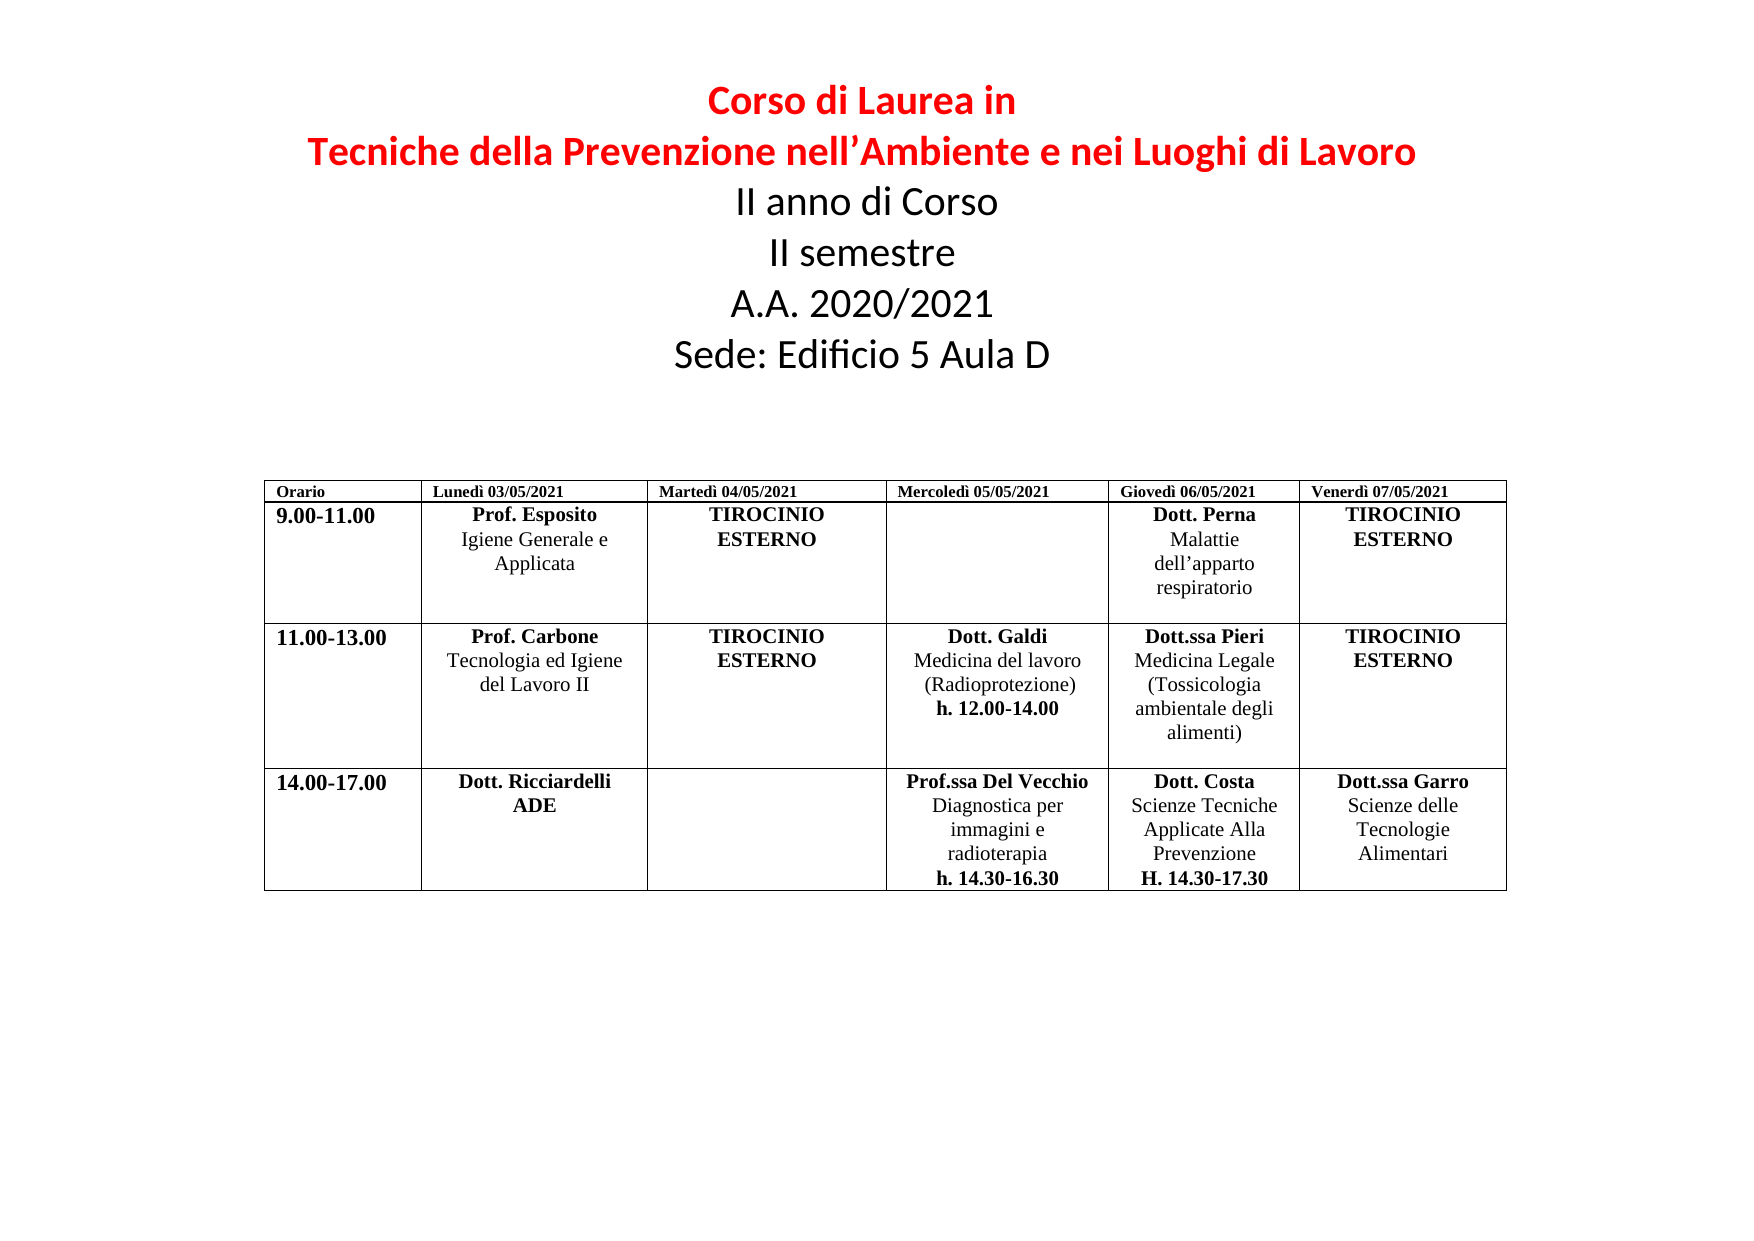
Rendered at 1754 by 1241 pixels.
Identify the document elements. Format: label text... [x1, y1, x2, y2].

table_cell Dott.ssa Garro Scienze delle Tecnologie Alimentari [1300, 769, 1506, 889]
table_cell TIROCINIO ESTERNO [648, 503, 886, 623]
table_header Orario [265, 481, 421, 501]
table_header Giovedì 06/05/2021 [1109, 481, 1299, 501]
table_cell 14.00-17.00 [265, 769, 421, 889]
table_cell 9.00-11.00 [265, 503, 421, 623]
table_cell Prof. Carbone Tecnologia ed Igiene del Lavoro II [422, 624, 647, 768]
table_cell Prof.ssa Del Vecchio Diagnostica per immagini e radioterapia h. 14.30-16.30 [887, 769, 1108, 889]
table_header Martedì 04/05/2021 [648, 481, 886, 501]
table_cell Dott. Perna Malattie dell’apparto respiratorio [1109, 503, 1299, 623]
table_cell Dott. Galdi Medicina del lavoro (Radioprotezione) h. 12.00-14.00 [887, 624, 1108, 768]
table_cell [887, 503, 1108, 623]
table_header Venerdì 07/05/2021 [1300, 481, 1506, 501]
table_cell Dott. Ricciardelli ADE [422, 769, 647, 889]
table_cell 11.00-13.00 [265, 624, 421, 768]
table_cell Prof. Esposito Igiene Generale e Applicata [422, 503, 647, 623]
table_cell Dott. Costa Scienze Tecniche Applicate Alla Prevenzione H. 14.30-17.30 [1109, 769, 1299, 889]
table_cell TIROCINIO ESTERNO [648, 624, 886, 768]
table_cell TIROCINIO ESTERNO [1300, 503, 1506, 623]
table_header Mercoledì 05/05/2021 [887, 481, 1108, 501]
table_header Lunedì 03/05/2021 [422, 481, 647, 501]
table_cell Dott.ssa Pieri Medicina Legale (Tossicologia ambientale degli alimenti) [1109, 624, 1299, 768]
table_cell TIROCINIO ESTERNO [1300, 624, 1506, 768]
table_cell [648, 769, 886, 889]
